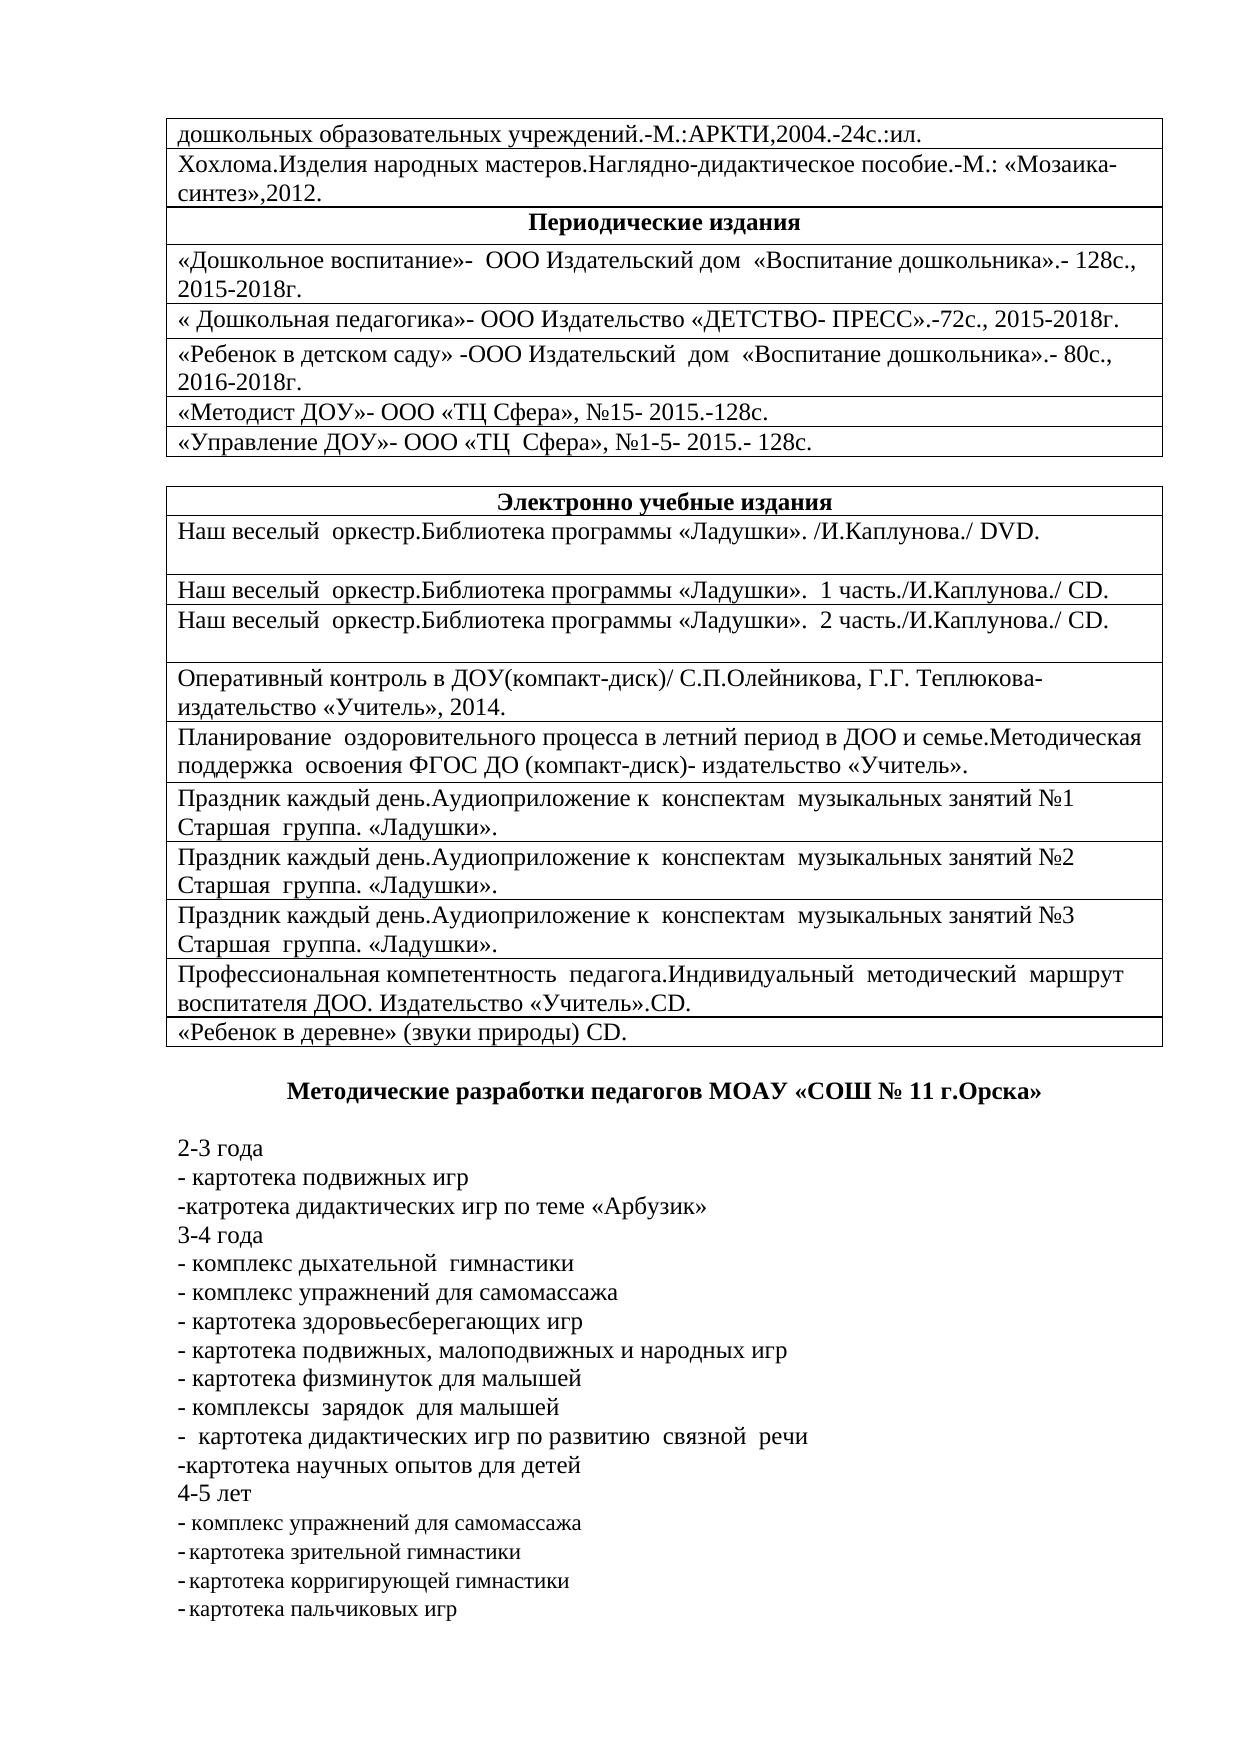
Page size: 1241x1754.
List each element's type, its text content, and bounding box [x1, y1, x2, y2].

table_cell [167, 119, 1162, 148]
table_cell Профессиональная компетентность педагога.Индивидуальный методический маршрут воспитателя ДОО. Издательство «Учитель».CD. [167, 959, 1162, 1016]
text - комплекс упражнений для самомассажа [177, 1277, 1152, 1306]
table_cell « Дошкольная педагогика»- ООО Издательство «ДЕТСТВО- ПРЕСС».-72с., 2015-2018г. [167, 304, 1162, 338]
text 4-5 лет [177, 1478, 1152, 1507]
table_cell «Ребенок в детском саду» -ООО Издательский дом «Воспитание дошкольника».- 80с., 2016-2018г. [167, 339, 1162, 396]
table_cell Наш веселый оркестр.Библиотека программы «Ладушки». 2 часть./И.Каплунова./ CD. [167, 605, 1162, 662]
text - картотека физминуток для малышей [177, 1363, 1152, 1392]
table_cell Праздник каждый день.Аудиоприложение к конспектам музыкальных занятий №2 Старшая группа. «Ладушки». [167, 842, 1162, 899]
text -катротека дидактических игр по теме «Арбузик» [177, 1191, 1152, 1220]
text 3-4 года [177, 1220, 1152, 1248]
table_cell Планирование оздоровительного процесса в летний период в ДОО и семье.Методическая поддержка освоения ФГОС ДО (компакт-диск)- издательство «Учитель». [167, 722, 1162, 782]
text - комплексы зарядок для малышей [177, 1392, 1152, 1421]
table_cell «Методист ДОУ»- ООО «ТЦ Сфера», №15- 2015.-128с. [167, 397, 1162, 426]
table_cell Праздник каждый день.Аудиоприложение к конспектам музыкальных занятий №3 Старшая группа. «Ладушки». [167, 900, 1162, 958]
table_cell Периодические издания [167, 208, 1162, 244]
table_cell «Ребенок в деревне» (звуки природы) CD. [167, 1018, 1162, 1046]
text - картотека дидактических игр по развитию связной речи [177, 1421, 1152, 1450]
text - картотека подвижных игр [177, 1162, 1152, 1191]
table_cell Хохлома.Изделия народных мастеров.Наглядно-дидактическое пособие.-М.: «Мозаика-синтез»,2012. [167, 149, 1162, 206]
text Методические разработки педагогов МОАУ «СОШ № 11 г.Орска» [177, 1076, 1152, 1105]
text -картотека научных опытов для детей [177, 1450, 1152, 1478]
list картотека зрительной гимнастики [177, 1536, 1152, 1565]
text - комплекс дыхательной гимнастики [177, 1248, 1152, 1277]
table_header Электронно учебные издания [167, 487, 1162, 515]
table_cell Наш веселый оркестр.Библиотека программы «Ладушки». 1 часть./И.Каплунова./ CD. [167, 575, 1162, 604]
table_cell «Управление ДОУ»- ООО «ТЦ Сфера», №1-5- 2015.- 128с. [167, 427, 1162, 456]
list картотека корригирующей гимнастики [177, 1565, 1152, 1593]
text - картотека подвижных, малоподвижных и народных игр [177, 1335, 1152, 1363]
text - комплекс упражнений для самомассажа [177, 1507, 1152, 1536]
table_cell «Дошкольное воспитание»- ООО Издательский дом «Воспитание дошкольника».- 128с., 2015-2018г. [167, 245, 1162, 303]
list картотека пальчиковых игр [177, 1593, 1152, 1622]
table_cell Праздник каждый день.Аудиоприложение к конспектам музыкальных занятий №1 Старшая группа. «Ладушки». [167, 783, 1162, 841]
text 2-3 года [177, 1133, 1152, 1162]
text - картотека здоровьесберегающих игр [177, 1306, 1152, 1335]
table_cell Оперативный контроль в ДОУ(компакт-диск)/ С.П.Олейникова, Г.Г. Теплюкова- издательство «Учитель», 2014. [167, 663, 1162, 721]
table_cell Наш веселый оркестр.Библиотека программы «Ладушки». /И.Каплунова./ DVD. [167, 516, 1162, 574]
